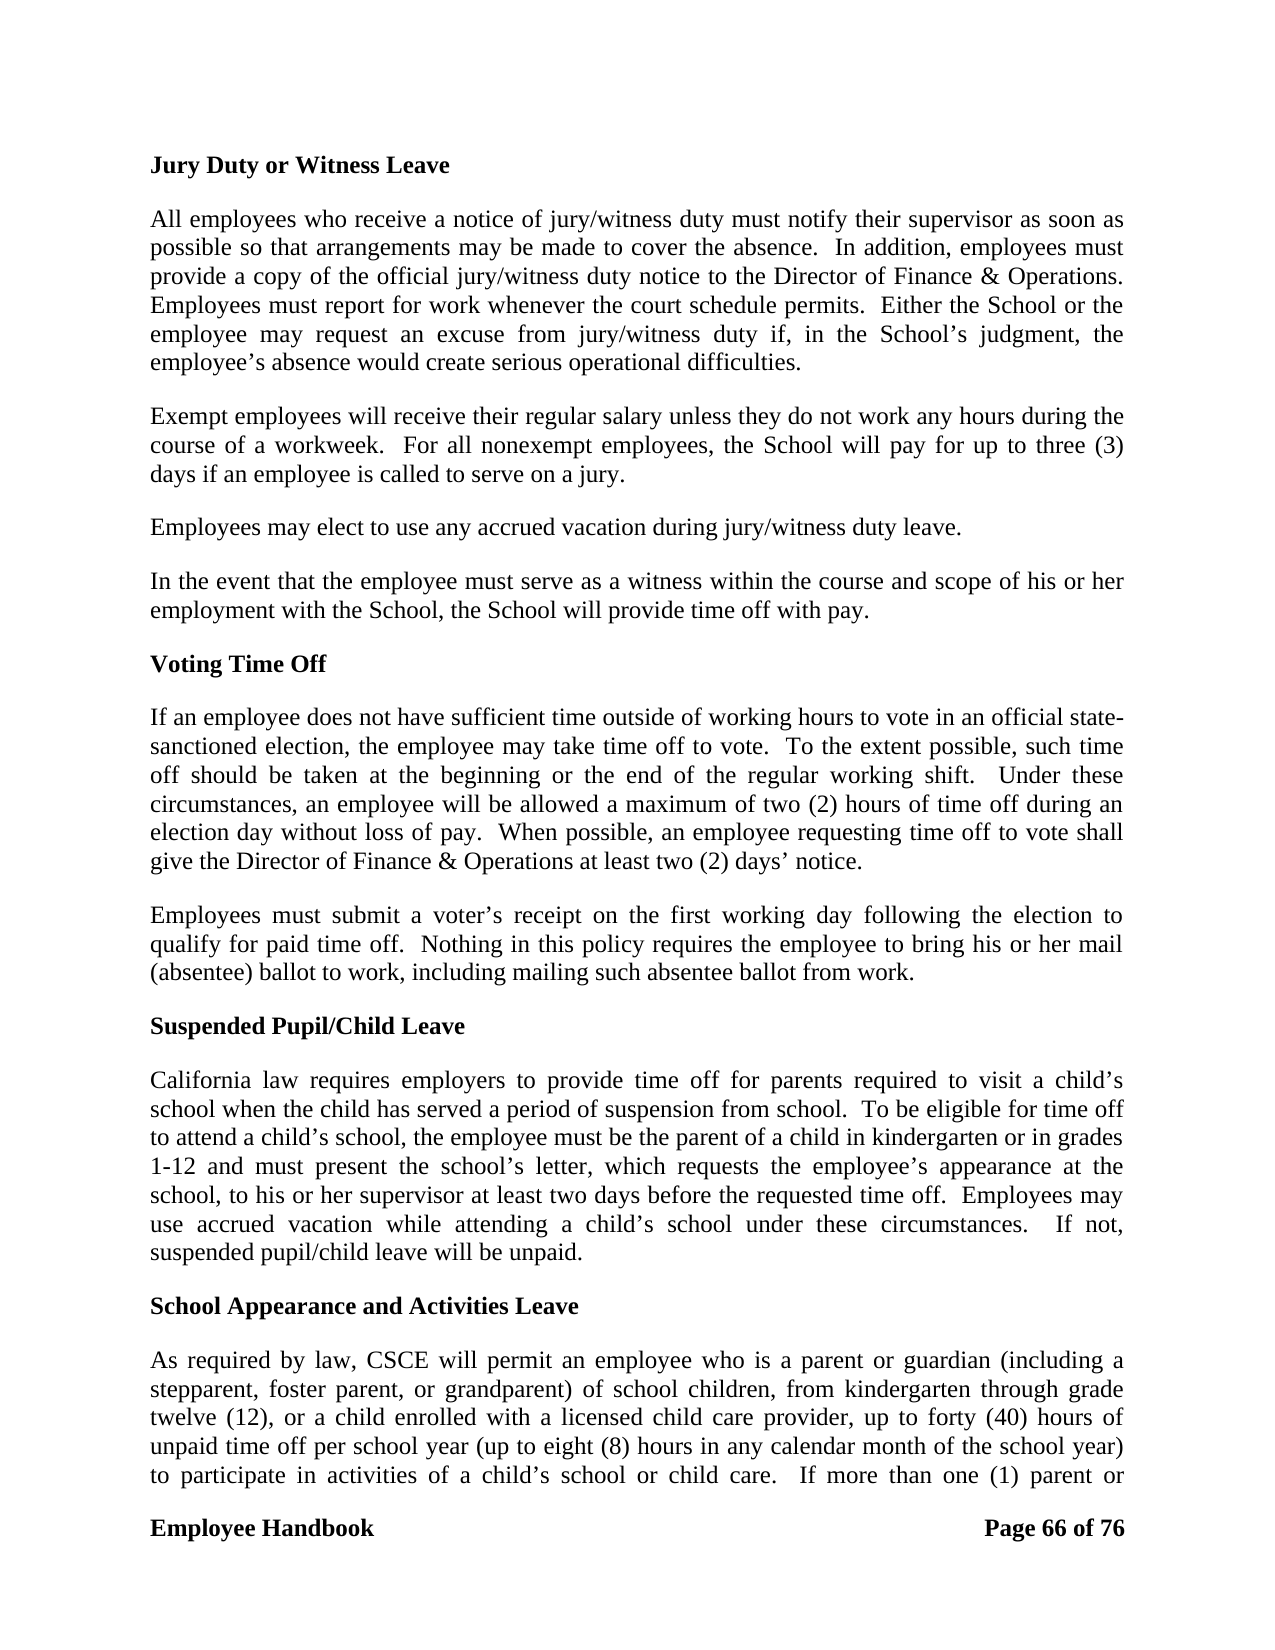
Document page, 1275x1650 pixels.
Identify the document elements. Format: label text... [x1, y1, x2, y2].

text Employees must submit a voter’s receipt on the first working day following the election to qualify for paid time off. Nothing in this policy requires the employee to bring his or her mail (absentee) ballot to work, including mailing such absentee ballot from work. [150, 900, 1125, 986]
subtitle Jury Duty or Witness Leave [150, 150, 1125, 179]
subtitle Suspended Pupil/Child Leave [150, 1011, 1125, 1040]
subtitle Voting Time Off [150, 649, 1125, 677]
subtitle School Appearance and Activities Leave [150, 1291, 1125, 1320]
text All employees who receive a notice of jury/witness duty must notify their supervisor as soon as possible so that arrangements may be made to cover the absence. In addition, employees must provide a copy of the official jury/witness duty notice to the Director of Finance & Operations. Employees must report for work whenever the court schedule permits. Either the School or the employee may request an excuse from jury/witness duty if, in the School’s judgment, the employee’s absence would create serious operational difficulties. [150, 204, 1125, 376]
text California law requires employers to provide time off for parents required to visit a child’s school when the child has served a period of suspension from school. To be eligible for time off to attend a child’s school, the employee must be the parent of a child in kindergarten or in grades 1-12 and must present the school’s letter, which requests the employee’s appearance at the school, to his or her supervisor at least two days before the requested time off. Employees may use accrued vacation while attending a child’s school under these circumstances. If not, suspended pupil/child leave will be unpaid. [150, 1065, 1125, 1266]
text Employees may elect to use any accrued vacation during jury/witness duty leave. [150, 512, 1125, 541]
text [150, 1345, 1125, 1489]
text If an employee does not have sufficient time outside of working hours to vote in an official state-sanctioned election, the employee may take time off to vote. To the extent possible, such time off should be taken at the beginning or the end of the regular working shift. Under these circumstances, an employee will be allowed a maximum of two (2) hours of time off during an election day without loss of pay. When possible, an employee requesting time off to vote shall give the Director of Finance & Operations at least two (2) days’ notice. [150, 702, 1125, 875]
text Exempt employees will receive their regular salary unless they do not work any hours during the course of a workweek. For all nonexempt employees, the School will pay for up to three (3) days if an employee is called to serve on a jury. [150, 401, 1125, 487]
text In the event that the employee must serve as a witness within the course and scope of his or her employment with the School, the School will provide time off with pay. [150, 566, 1125, 624]
